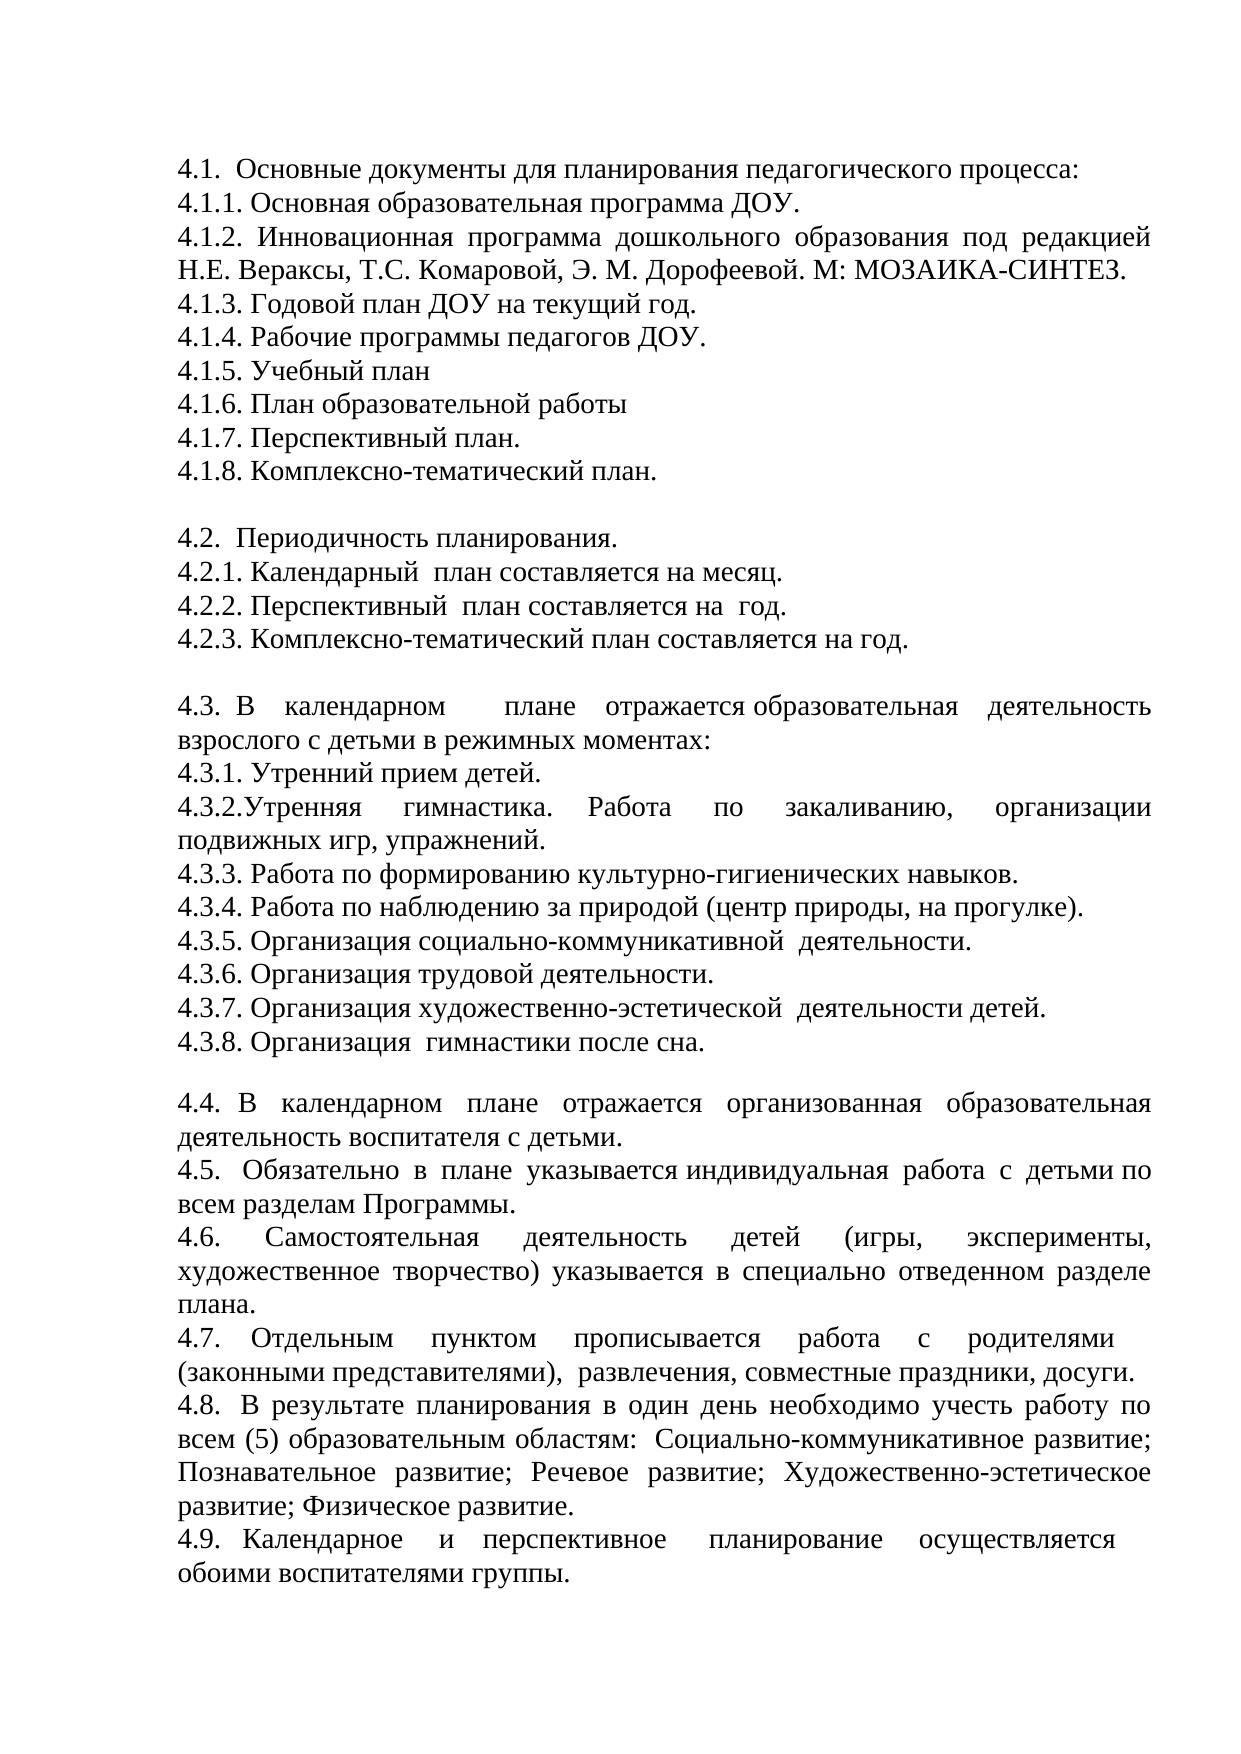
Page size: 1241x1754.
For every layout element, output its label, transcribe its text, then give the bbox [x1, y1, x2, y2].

text 4.2. Периодичность планирования. [177, 521, 1152, 554]
text 4.9. Календарное и перспективное планирование осуществляется обоими воспитателями группы. [177, 1521, 1152, 1588]
text 4.1.1. Основная образовательная программа ДОУ. [177, 185, 1152, 219]
text 4.1.2. Инновационная программа дошкольного образования под редакцией Н.Е. Вераксы, Т.С. Комаровой, Э. М. Дорофеевой. М: МОЗАИКА-СИНТЕЗ. [177, 219, 1152, 286]
text 4.1.8. Комплексно-тематический план. [177, 453, 1152, 487]
text 4.7. Отдельным пунктом прописывается работа с родителями (законными представителями), развлечения, совместные праздники, досуги. [177, 1320, 1152, 1387]
text 4.1.6. План образовательной работы [177, 386, 1152, 420]
text 4.2.3. Комплексно-тематический план составляется на год. [177, 621, 1152, 655]
text 4.4. В календарном плане отражается организованная образовательная деятельность воспитателя с детьми. [177, 1085, 1152, 1152]
text 4.6. Самостоятельная деятельность детей (игры, эксперименты, художественное творчество) указывается в специально отведенном разделе плана. [177, 1219, 1152, 1320]
text 4.2.2. Перспективный план составляется на год. [177, 588, 1152, 621]
text 4.3.3. Работа по формированию культурно-гигиенических навыков. [177, 856, 1152, 889]
text 4.1.7. Перспективный план. [177, 420, 1152, 453]
text 4.3.7. Организация художественно-эстетической деятельности детей. [177, 990, 1152, 1024]
text 4.3.5. Организация социально-коммуникативной деятельности. [177, 923, 1152, 957]
text 4.1.4. Рабочие программы педагогов ДОУ. [177, 319, 1152, 353]
text 4.1. Основные документы для планирования педагогического процесса: [177, 152, 1152, 185]
text 4.2.1. Календарный план составляется на месяц. [177, 554, 1152, 588]
text 4.1.3. Годовой план ДОУ на текущий год. [177, 286, 1152, 319]
text 4.5. Обязательно в плане указывается индивидуальная работа с детьми по всем разделам Программы. [177, 1152, 1152, 1219]
text 4.1.5. Учебный план [177, 353, 1152, 386]
text 4.3.1. Утренний прием детей. [177, 755, 1152, 789]
text 4.3.6. Организация трудовой деятельности. [177, 957, 1152, 990]
text 4.3.8. Организация гимнастики после сна. [177, 1024, 1152, 1057]
text 4.8. В результате планирования в один день необходимо учесть работу по всем (5) образовательным областям: Социально-коммуникативное развитие; Познавательное развитие; Речевое развитие; Художественно-эстетическое развитие; Физическое развитие. [177, 1387, 1152, 1521]
text 4.3.2.Утренняя гимнастика. Работа по закаливанию, организации подвижных игр, упражнений. [177, 789, 1152, 856]
text 4.3.4. Работа по наблюдению за природой (центр природы, на прогулке). [177, 889, 1152, 923]
text 4.3. В календарном плане отражается образовательная деятельность взрослого с детьми в режимных моментах: [177, 688, 1152, 755]
